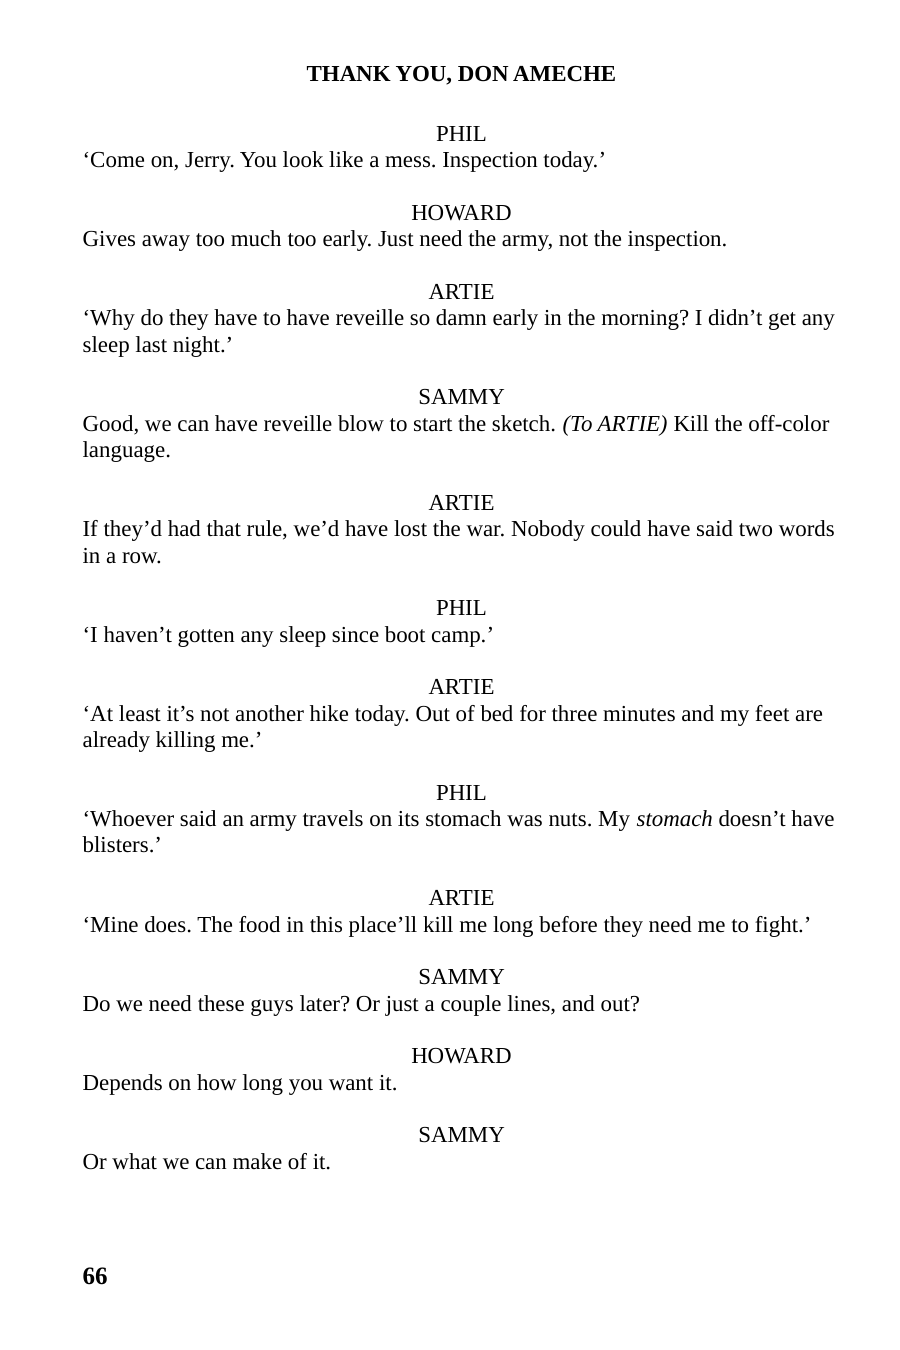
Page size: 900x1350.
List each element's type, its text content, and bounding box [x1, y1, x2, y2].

text HOWARD [82, 199, 840, 225]
text Do we need these guys later? Or just a couple lines, and out? [82, 990, 840, 1016]
text Good, we can have reveille blow to start the sketch. (To ARTIE) Kill the off-color language. [82, 410, 840, 463]
text Or what we can make of it. [82, 1148, 840, 1174]
text HOWARD [82, 1042, 840, 1069]
text SAMMY [82, 383, 840, 410]
text PHIL [82, 120, 840, 146]
text PHIL [82, 779, 840, 805]
text ARTIE [82, 278, 840, 304]
text ‘I haven’t gotten any sleep since boot camp.’ [82, 621, 840, 647]
text Depends on how long you want it. [82, 1069, 840, 1095]
text SAMMY [82, 1121, 840, 1148]
text ‘Come on, Jerry. You look like a mess. Inspection today.’ [82, 146, 840, 173]
text ‘Why do they have to have reveille so damn early in the morning? I didn’t get any sleep last night.’ [82, 304, 840, 357]
text ‘Whoever said an army travels on its stomach was nuts. My stomach doesn’t have blisters.’ [82, 805, 840, 858]
text If they’d had that rule, we’d have lost the war. Nobody could have said two words in a row. [82, 515, 840, 568]
text ‘At least it’s not another hike today. Out of bed for three minutes and my feet are already killing me.’ [82, 700, 840, 752]
text Gives away too much too early. Just need the army, not the inspection. [82, 225, 840, 252]
text ARTIE [82, 673, 840, 700]
text ‘Mine does. The food in this place’ll kill me long before they need me to fight.’ [82, 911, 840, 937]
text ARTIE [82, 489, 840, 515]
text PHIL [82, 594, 840, 621]
text ARTIE [82, 884, 840, 911]
text SAMMY [82, 963, 840, 990]
